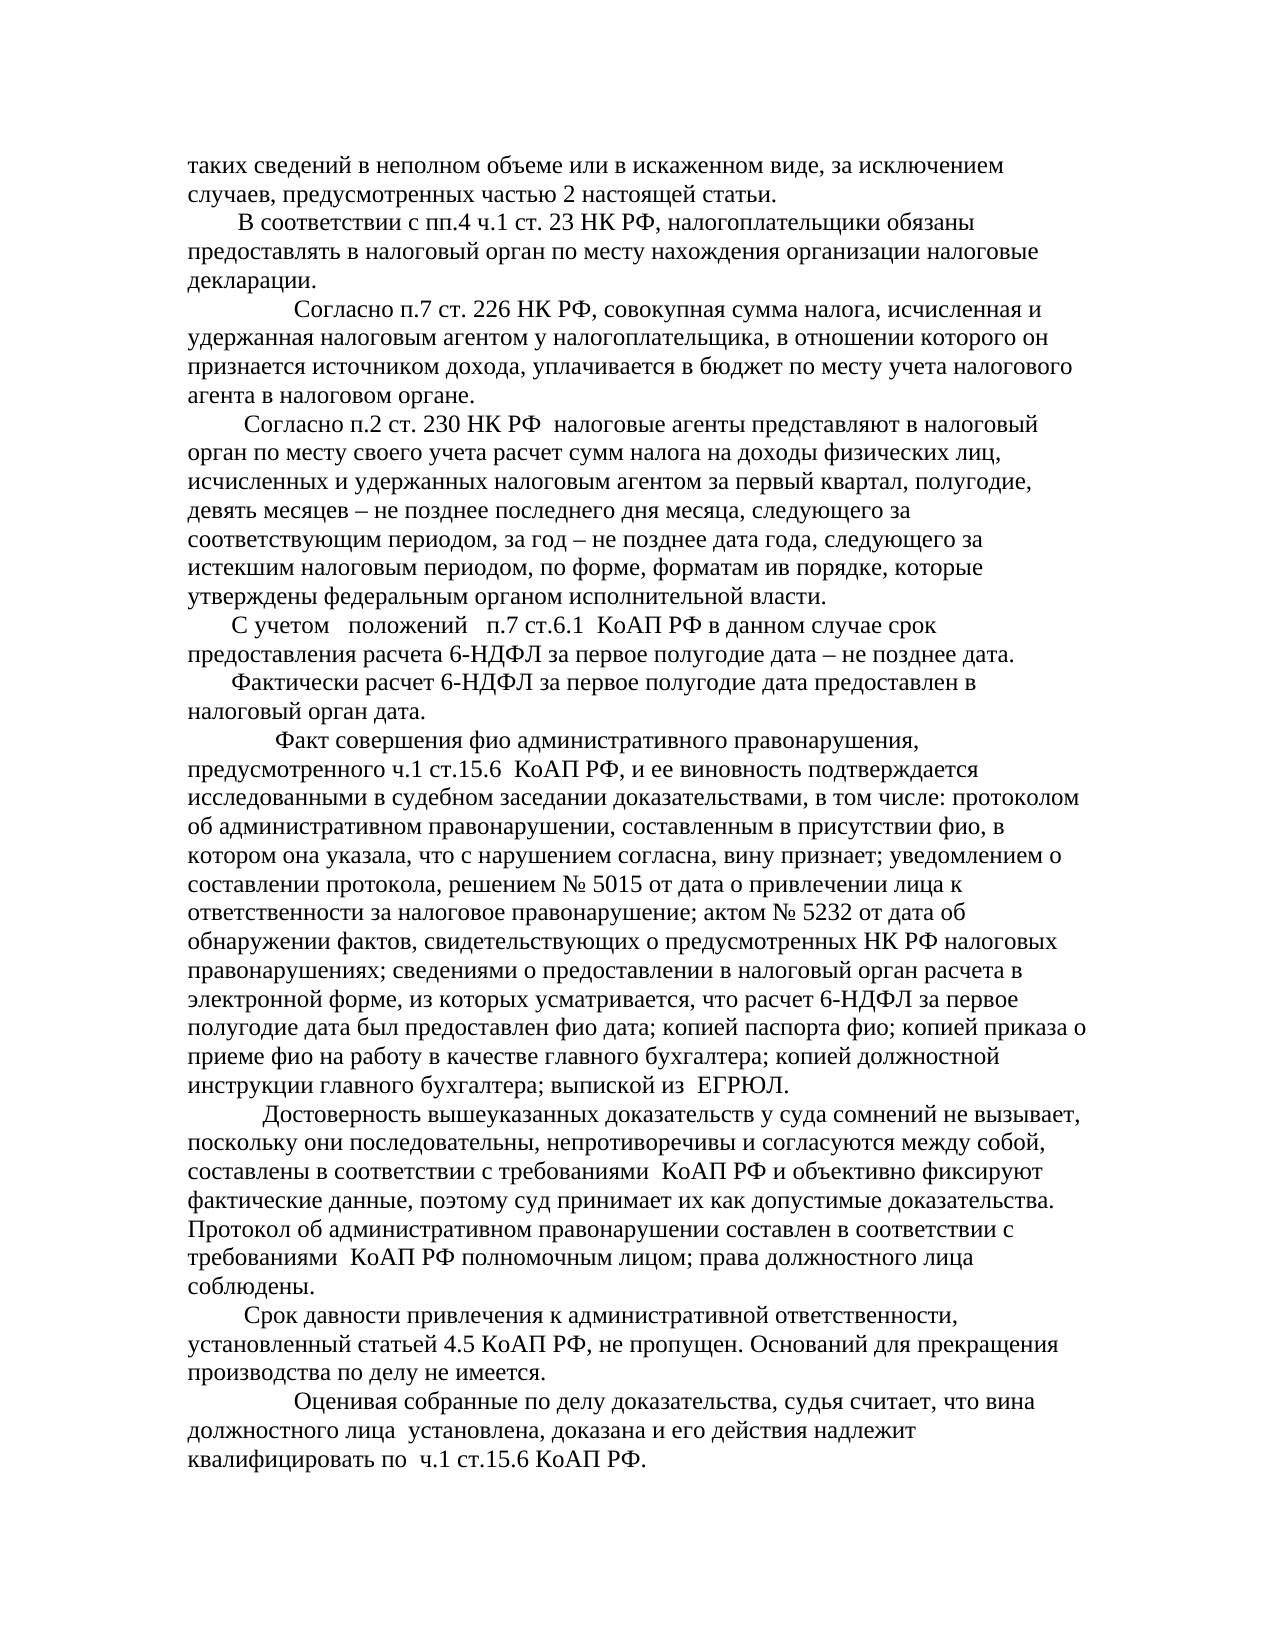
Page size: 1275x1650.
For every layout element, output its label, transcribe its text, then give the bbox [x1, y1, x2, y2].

text С учетом положений п.7 ст.6.1 КоАП РФ в данном случае срок предоставления расчета 6-НДФЛ за первое полугодие дата – не позднее дата. [187, 610, 1087, 667]
text Фактически расчет 6-НДФЛ за первое полугодие дата предоставлен в налоговый орган дата. [187, 667, 1087, 725]
text В соответствии с пп.4 ч.1 ст. 23 НК РФ, налогоплательщики обязаны предоставлять в налоговый орган по месту нахождения организации налоговые декларации. [187, 207, 1087, 294]
text Согласно п.7 ст. 226 НК РФ, совокупная сумма налога, исчисленная и удержанная налоговым агентом у налогоплательщика, в отношении которого он признается источником дохода, уплачивается в бюджет по месту учета налогового агента в налоговом органе. [187, 294, 1087, 409]
text Факт совершения фио административного правонарушения, предусмотренного ч.1 ст.15.6 КоАП РФ, и ее виновность подтверждается исследованными в судебном заседании доказательствами, в том числе: протоколом об административном правонарушении, составленным в присутствии фио, в котором она указала, что с нарушением согласна, вину признает; уведомлением о составлении протокола, решением № 5015 от дата о привлечении лица к ответственности за налоговое правонарушение; актом № 5232 от дата об обнаружении фактов, свидетельствующих о предусмотренных НК РФ налоговых правонарушениях; сведениями о предоставлении в налоговый орган расчета в электронной форме, из которых усматривается, что расчет 6-НДФЛ за первое полугодие дата был предоставлен фио дата; копией паспорта фио; копией приказа о приеме фио на работу в качестве главного бухгалтера; копией должностной инструкции главного бухгалтера; выпиской из ЕГРЮЛ. [187, 725, 1087, 1099]
text Срок давности привлечения к административной ответственности, установленный статьей 4.5 КоАП РФ, не пропущен. Оснований для прекращения производства по делу не имеется. [187, 1300, 1087, 1386]
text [187, 150, 1087, 207]
text Согласно п.2 ст. 230 НК РФ налоговые агенты представляют в налоговый орган по месту своего учета расчет сумм налога на доходы физических лиц, исчисленных и удержанных налоговым агентом за первый квартал, полугодие, девять месяцев – не позднее последнего дня месяца, следующего за соответствующим периодом, за год – не позднее дата года, следующего за истекшим налоговым периодом, по форме, форматам ив порядке, которые утверждены федеральным органом исполнительной власти. [187, 409, 1087, 610]
text Достоверность вышеуказанных доказательств у суда сомнений не вызывает, поскольку они последовательны, непротиворечивы и согласуются между собой, составлены в соответствии с требованиями КоАП РФ и объективно фиксируют фактические данные, поэтому суд принимает их как допустимые доказательства. Протокол об административном правонарушении составлен в соответствии с требованиями КоАП РФ полномочным лицом; права должностного лица соблюдены. [187, 1099, 1087, 1300]
text Оценивая собранные по делу доказательства, судья считает, что вина должностного лица установлена, доказана и его действия надлежит квалифицировать по ч.1 ст.15.6 КоАП РФ. [187, 1386, 1087, 1472]
